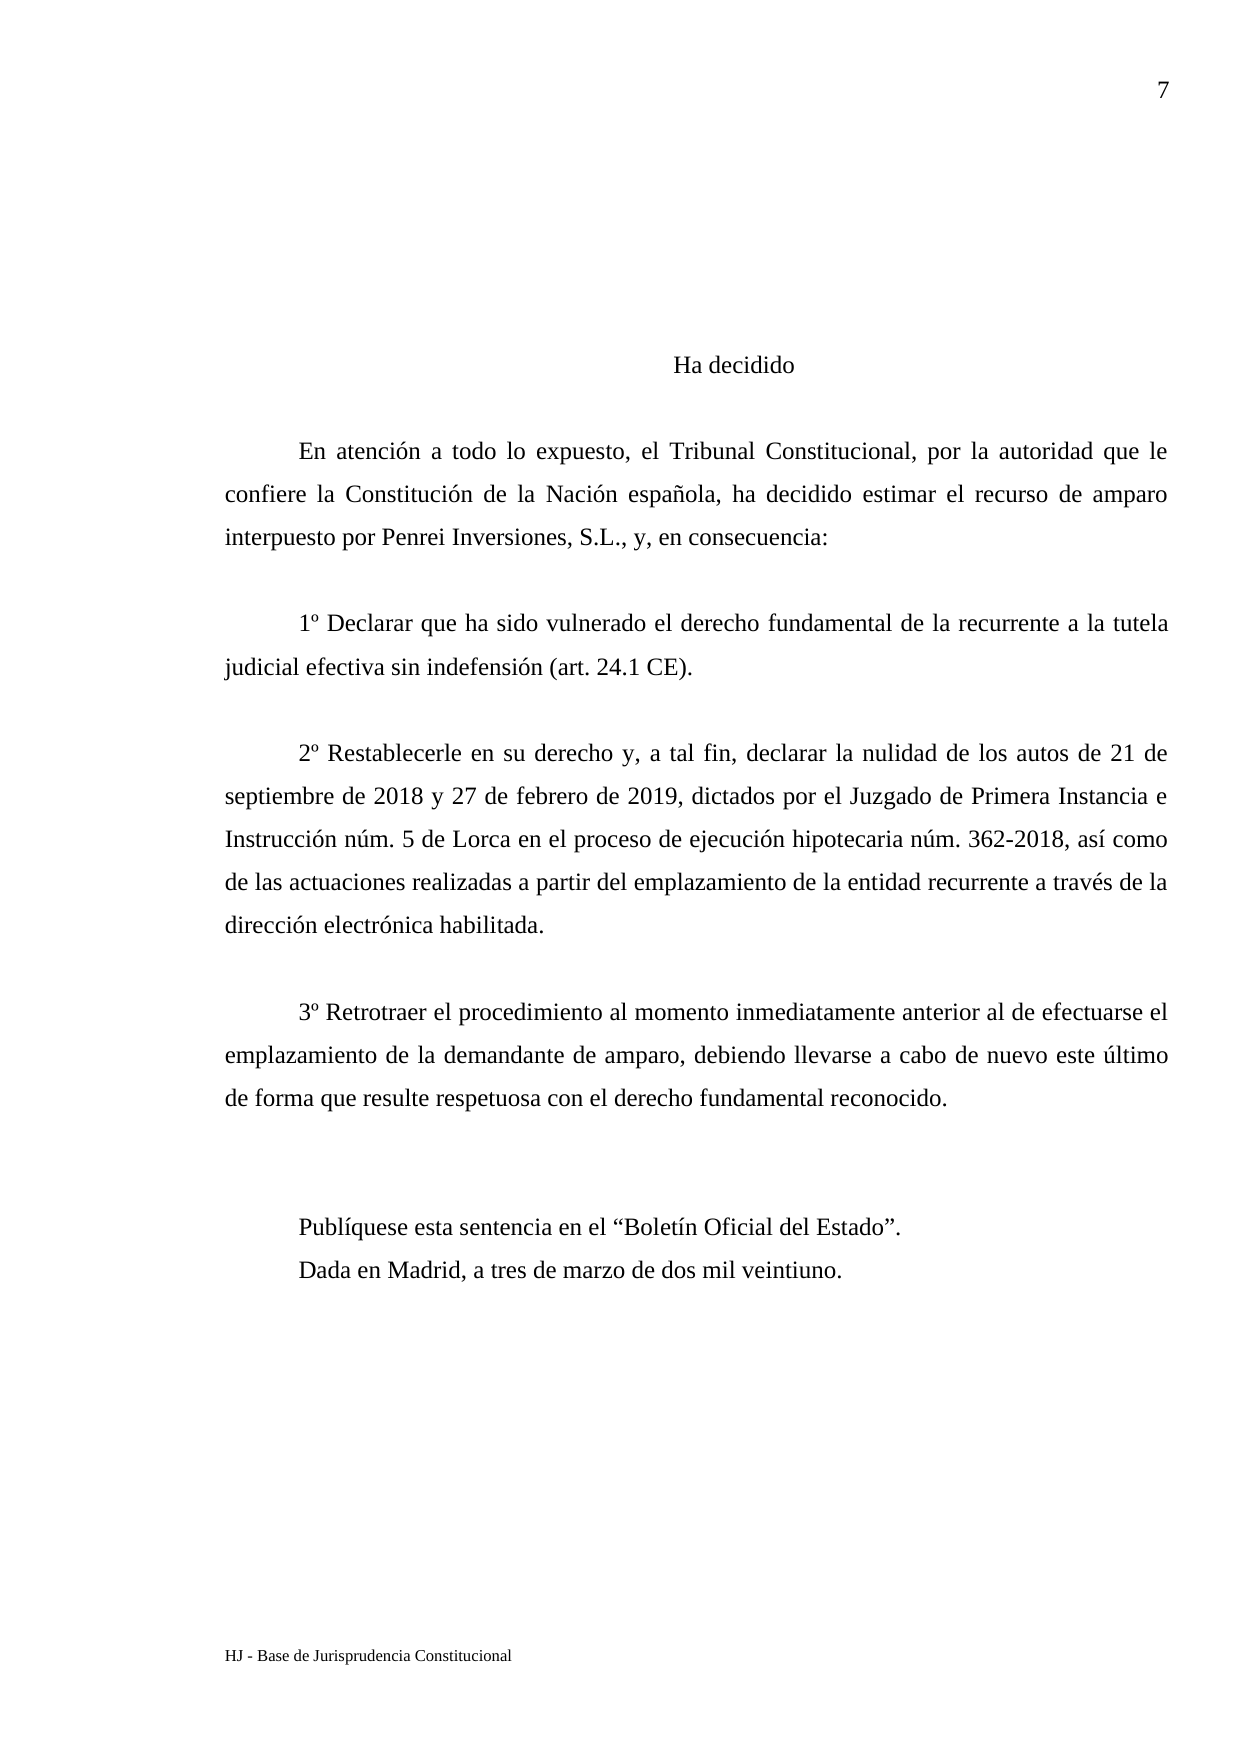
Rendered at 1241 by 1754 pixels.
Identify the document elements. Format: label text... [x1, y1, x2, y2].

text 2º Restablecerle en su derecho y, a tal fin, declarar la nulidad de los autos de 21 de septiembre de 2018 y 27 de febrero de 2019, dictados por el Juzgado de Primera Instancia e Instrucción núm. 5 de Lorca en el proceso de ejecución hipotecaria núm. 362-2018, así como de las actuaciones realizadas a partir del emplazamiento de la entidad recurrente a través de la dirección electrónica habilitada. [224, 738, 1169, 939]
text 1º Declarar que ha sido vulnerado el derecho fundamental de la recurrente a la tutela judicial efectiva sin indefensión (art. 24.1 CE). [224, 608, 1169, 680]
text Dada en Madrid, a tres de marzo de dos mil veintiuno. [224, 1255, 1169, 1284]
text 3º Retrotraer el procedimiento al momento inmediatamente anterior al de efectuarse el emplazamiento de la demandante de amparo, debiendo llevarse a cabo de nuevo este último de forma que resulte respetuosa con el derecho fundamental reconocido. [224, 997, 1169, 1112]
text Ha decidido [224, 350, 1169, 378]
text Publíquese esta sentencia en el “Boletín Oficial del Estado”. [224, 1212, 1169, 1241]
text En atención a todo lo expuesto, el Tribunal Constitucional, por la autoridad que le confiere la Constitución de la Nación española, ha decidido estimar el recurso de amparo interpuesto por Penrei Inversiones, S.L., y, en consecuencia: [224, 436, 1169, 551]
